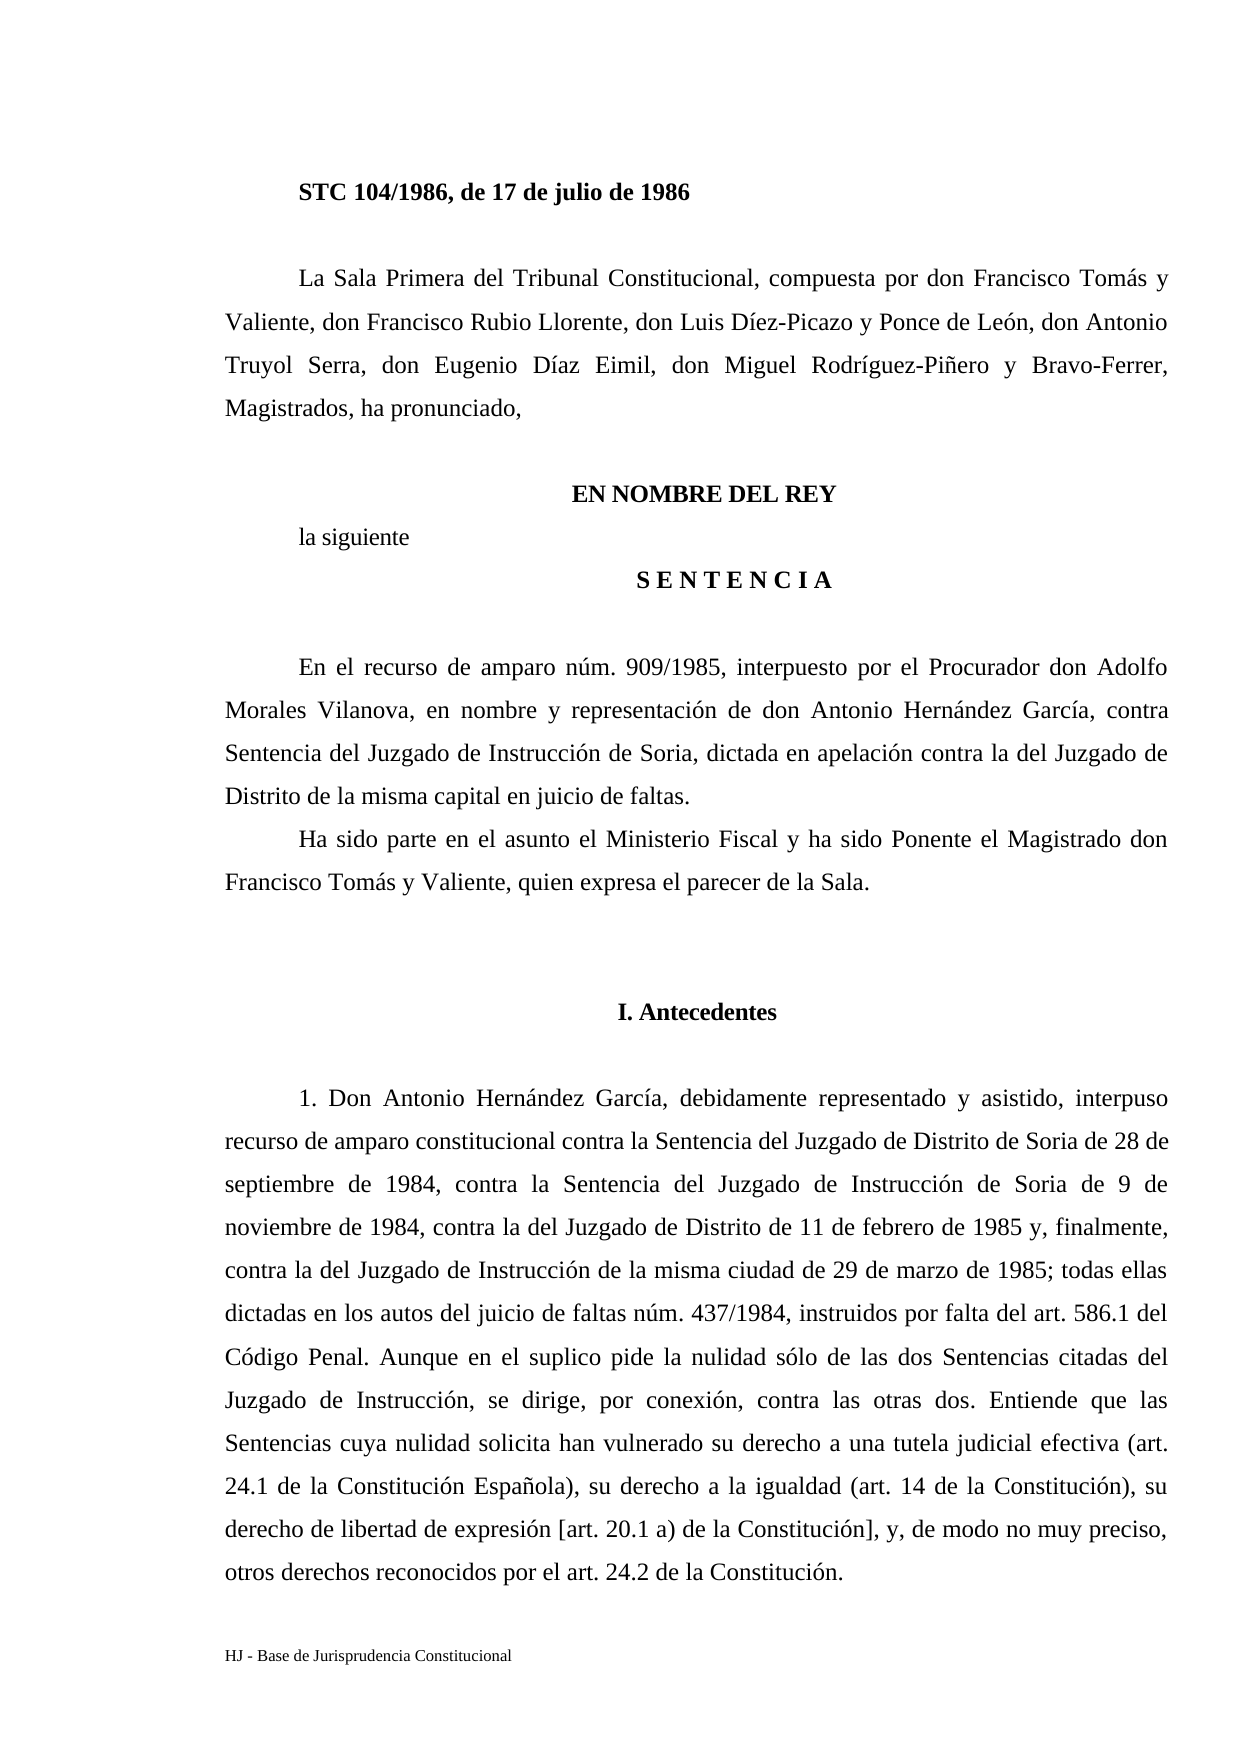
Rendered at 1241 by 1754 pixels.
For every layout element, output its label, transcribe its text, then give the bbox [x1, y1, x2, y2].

text I. Antecedentes [224, 997, 1169, 1025]
text 1. Don Antonio Hernández García, debidamente representado y asistido, interpuso recurso de amparo constitucional contra la Sentencia del Juzgado de Distrito de Soria de 28 de septiembre de 1984, contra la Sentencia del Juzgado de Instrucción de Soria de 9 de noviembre de 1984, contra la del Juzgado de Distrito de 11 de febrero de 1985 y, finalmente, contra la del Juzgado de Instrucción de la misma ciudad de 29 de marzo de 1985; todas ellas dictadas en los autos del juicio de faltas núm. 437/1984, instruidos por falta del art. 586.1 del Código Penal. Aunque en el suplico pide la nulidad sólo de las dos Sentencias citadas del Juzgado de Instrucción, se dirige, por conexión, contra las otras dos. Entiende que las Sentencias cuya nulidad solicita han vulnerado su derecho a una tutela judicial efectiva (art. 24.1 de la Constitución Española), su derecho a la igualdad (art. 14 de la Constitución), su derecho de libertad de expresión [art. 20.1 a) de la Constitución], y, de modo no muy preciso, otros derechos reconocidos por el art. 24.2 de la Constitución. [224, 1083, 1169, 1586]
text La Sala Primera del Tribunal Constitucional, compuesta por don Francisco Tomás y Valiente, don Francisco Rubio Llorente, don Luis Díez-Picazo y Ponce de León, don Antonio Truyol Serra, don Eugenio Díaz Eimil, don Miguel Rodríguez-Piñero y Bravo-Ferrer, Magistrados, ha pronunciado, [224, 263, 1169, 422]
text Ha sido parte en el asunto el Ministerio Fiscal y ha sido Ponente el Magistrado don Francisco Tomás y Valiente, quien expresa el parecer de la Sala. [224, 824, 1169, 896]
text En el recurso de amparo núm. 909/1985, interpuesto por el Procurador don Adolfo Morales Vilanova, en nombre y representación de don Antonio Hernández García, contra Sentencia del Juzgado de Instrucción de Soria, dictada en apelación contra la del Juzgado de Distrito de la misma capital en juicio de faltas. [224, 652, 1169, 810]
text EN NOMBRE DEL REY [224, 479, 1110, 508]
text STC 104/1986, de 17 de julio de 1986 [224, 177, 1169, 206]
text la siguiente [224, 522, 1110, 551]
text S E N T E N C I A [224, 565, 1169, 594]
